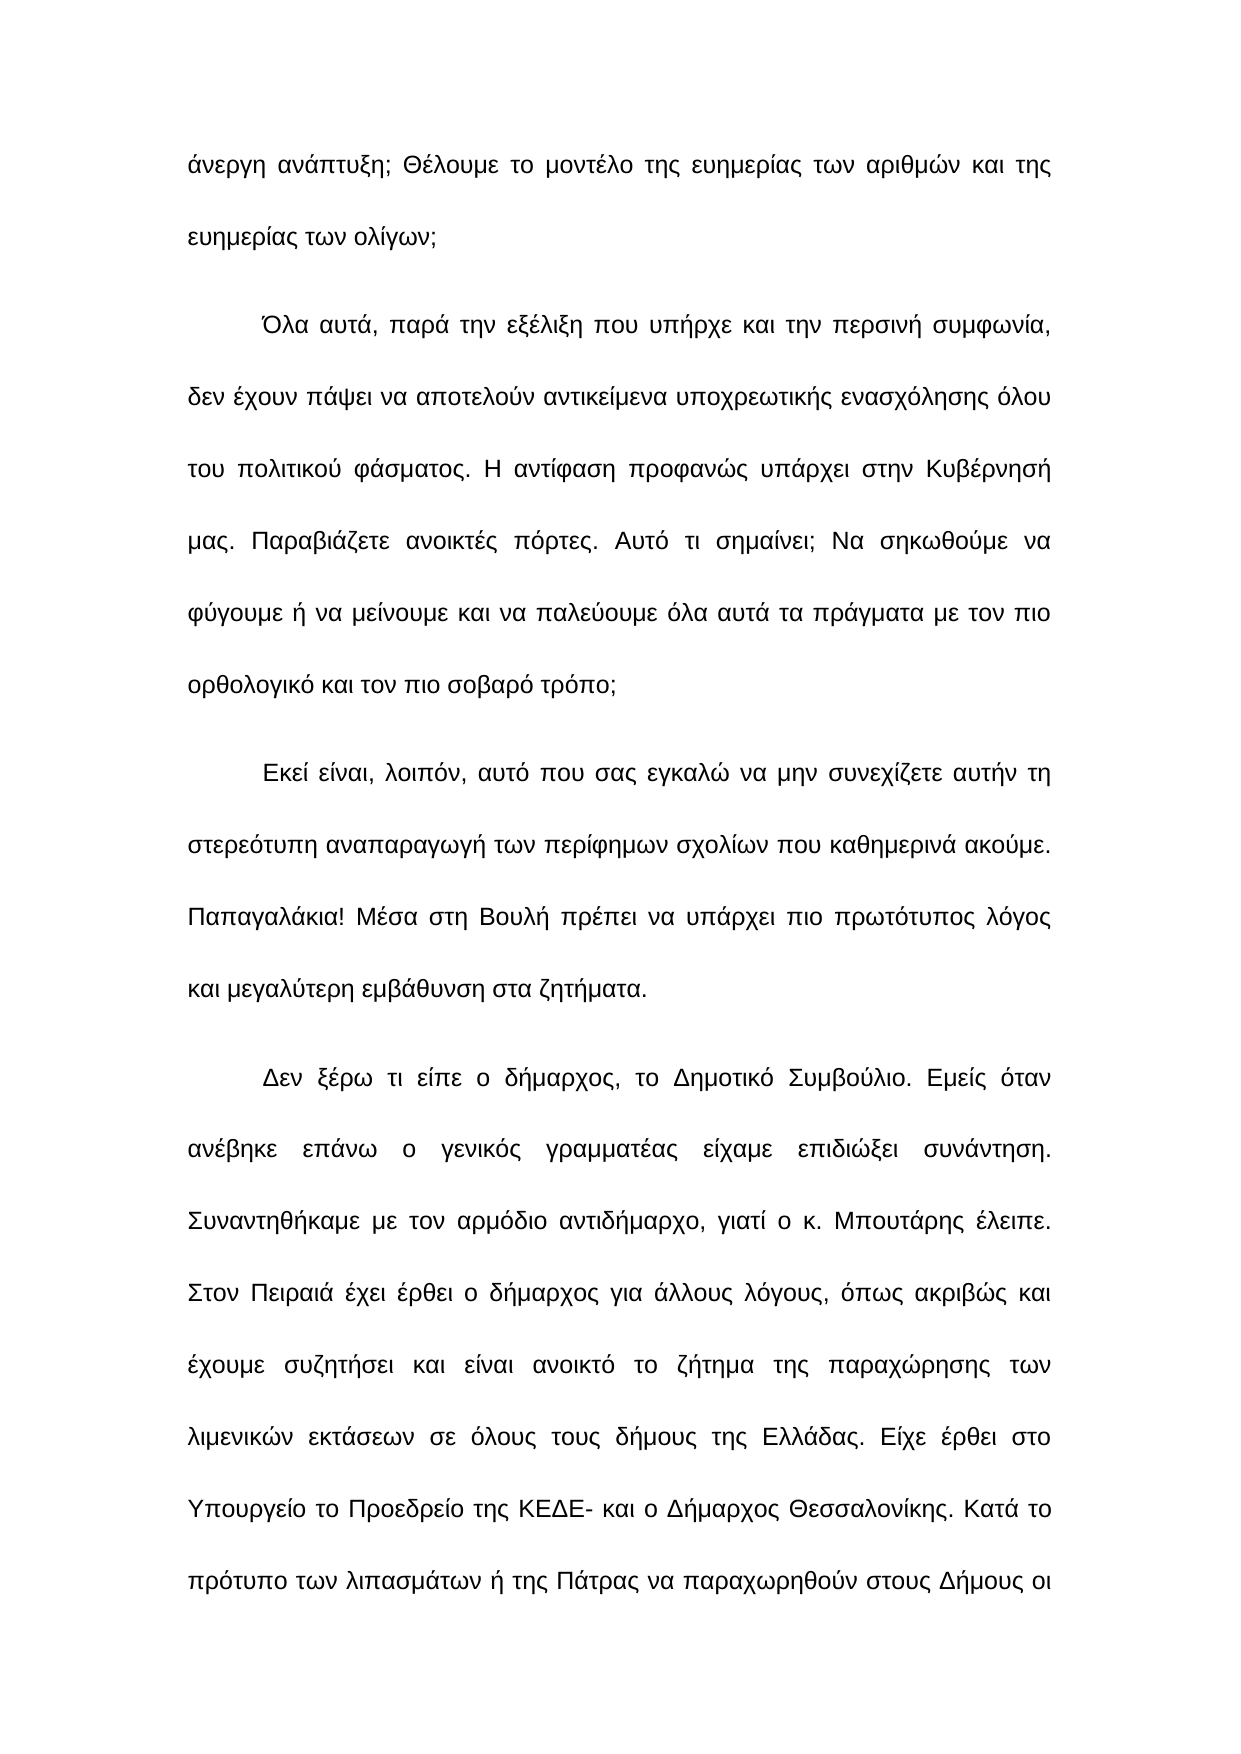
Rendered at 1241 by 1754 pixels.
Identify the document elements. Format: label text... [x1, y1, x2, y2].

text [187, 1062, 1053, 1594]
text Όλα αυτά, παρά την εξέλιξη που υπήρχε και την περσινή συμφωνία, δεν έχουν πάψει να αποτελούν αντικείμενα υποχρεωτικής ενασχόλησης όλου του πολιτικού φάσματος. Η αντίφαση προφανώς υπάρχει στην Κυβέρνησή μας. Παραβιάζετε ανοικτές πόρτες. Αυτό τι σημαίνει; Να σηκωθούμε να φύγουμε ή να μείνουμε και να παλεύουμε όλα αυτά τα πράγματα με τον πιο ορθολογικό και τον πιο σοβαρό τρόπο; [187, 310, 1053, 698]
text Εκεί είναι, λοιπόν, αυτό που σας εγκαλώ να μην συνεχίζετε αυτήν τη στερεότυπη αναπαραγωγή των περίφημων σχολίων που καθημερινά ακούμε. Παπαγαλάκια! Μέσα στη Βουλή πρέπει να υπάρχει πιο πρωτότυπος λόγος και μεγαλύτερη εμβάθυνση στα ζητήματα. [187, 758, 1053, 1003]
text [187, 150, 1053, 251]
